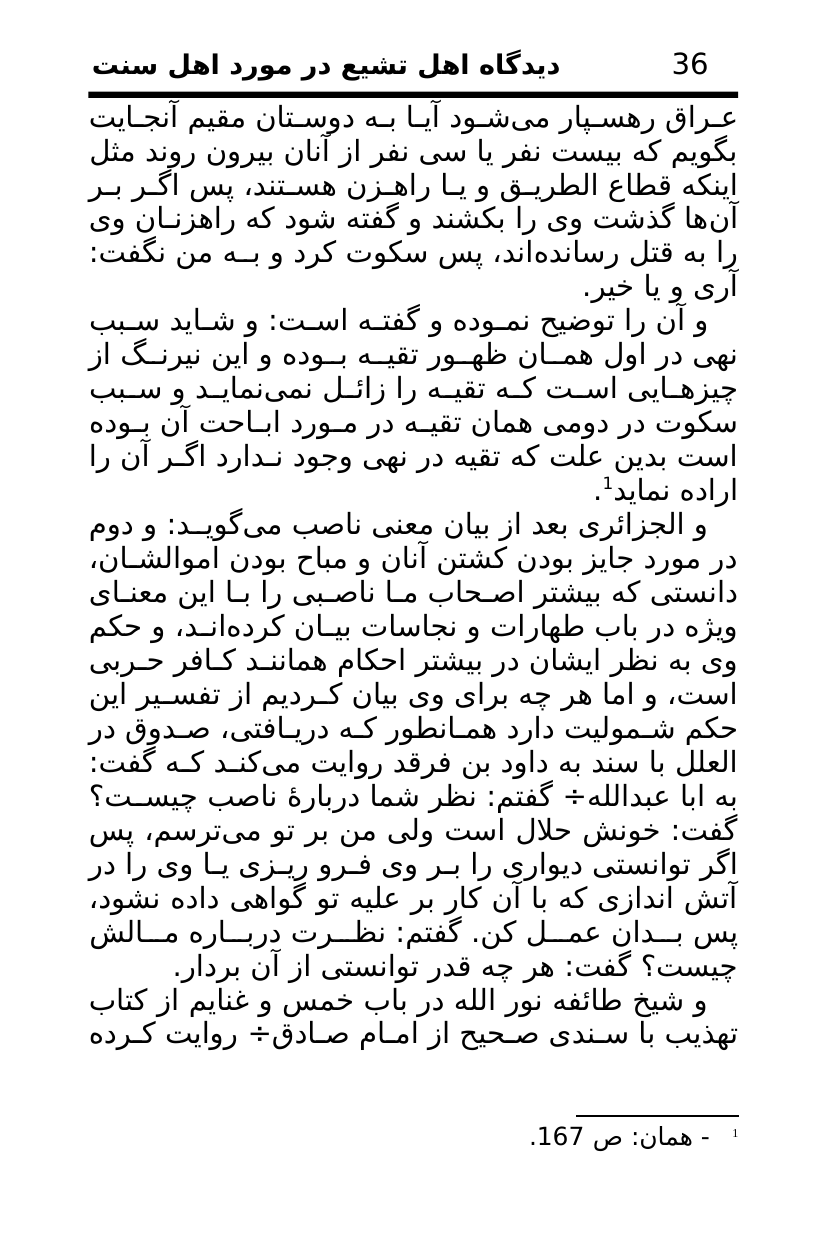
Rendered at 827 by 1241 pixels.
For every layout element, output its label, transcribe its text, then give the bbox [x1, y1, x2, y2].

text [89, 983, 738, 1051]
text و آن را توضیح نموده و گفته است: و شاید سبب نهی در اول همان ظهور تقیه بوده و این نیرنگ از چیزهایی است که تقیه را زائل نمی‌نماید و سبب سکوت در دومی همان تقیه در مورد اباحت آن بوده است بدین علت که تقیه در نهی وجود ندارد اگر آن را اراده نماید. [89, 304, 738, 507]
text و الجزائری بعد از بیان معنی ناصب می‌گوید: و دوم در مورد جایز بودن کشتن آنان و مباح بودن اموالشان، دانستی که بیشتر اصحاب ما ناصبی را با این معنای ویژه در باب طهارات و نجاسات بیان کرده‌اند، و حکم وی به نظر ایشان در بیشتر احکام همانند کافر حربی است، و اما هر چه برای وی بیان کردیم از تفسیر این حکم شمولیت دارد همانطور که دریافتی، صدوق در العلل با سند به داود بن فرقد روایت می‌کند که گفت: به ابا عبدالله÷ گفتم: نظر شما دربارۀ ناصب چیست؟ گفت: خونش حلال است ولی من بر تو می‌ترسم، پس اگر توانستی دیواری را بر وی فرو ریزی یا وی را در آتش اندازی که با آن کار بر علیه تو گواهی داده نشود، پس بدان عمل کن. گفتم: نظرت درباره مالش چیست؟ گفت: هر چه قدر توانستی از آن بردار. [89, 507, 738, 983]
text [89, 100, 738, 304]
